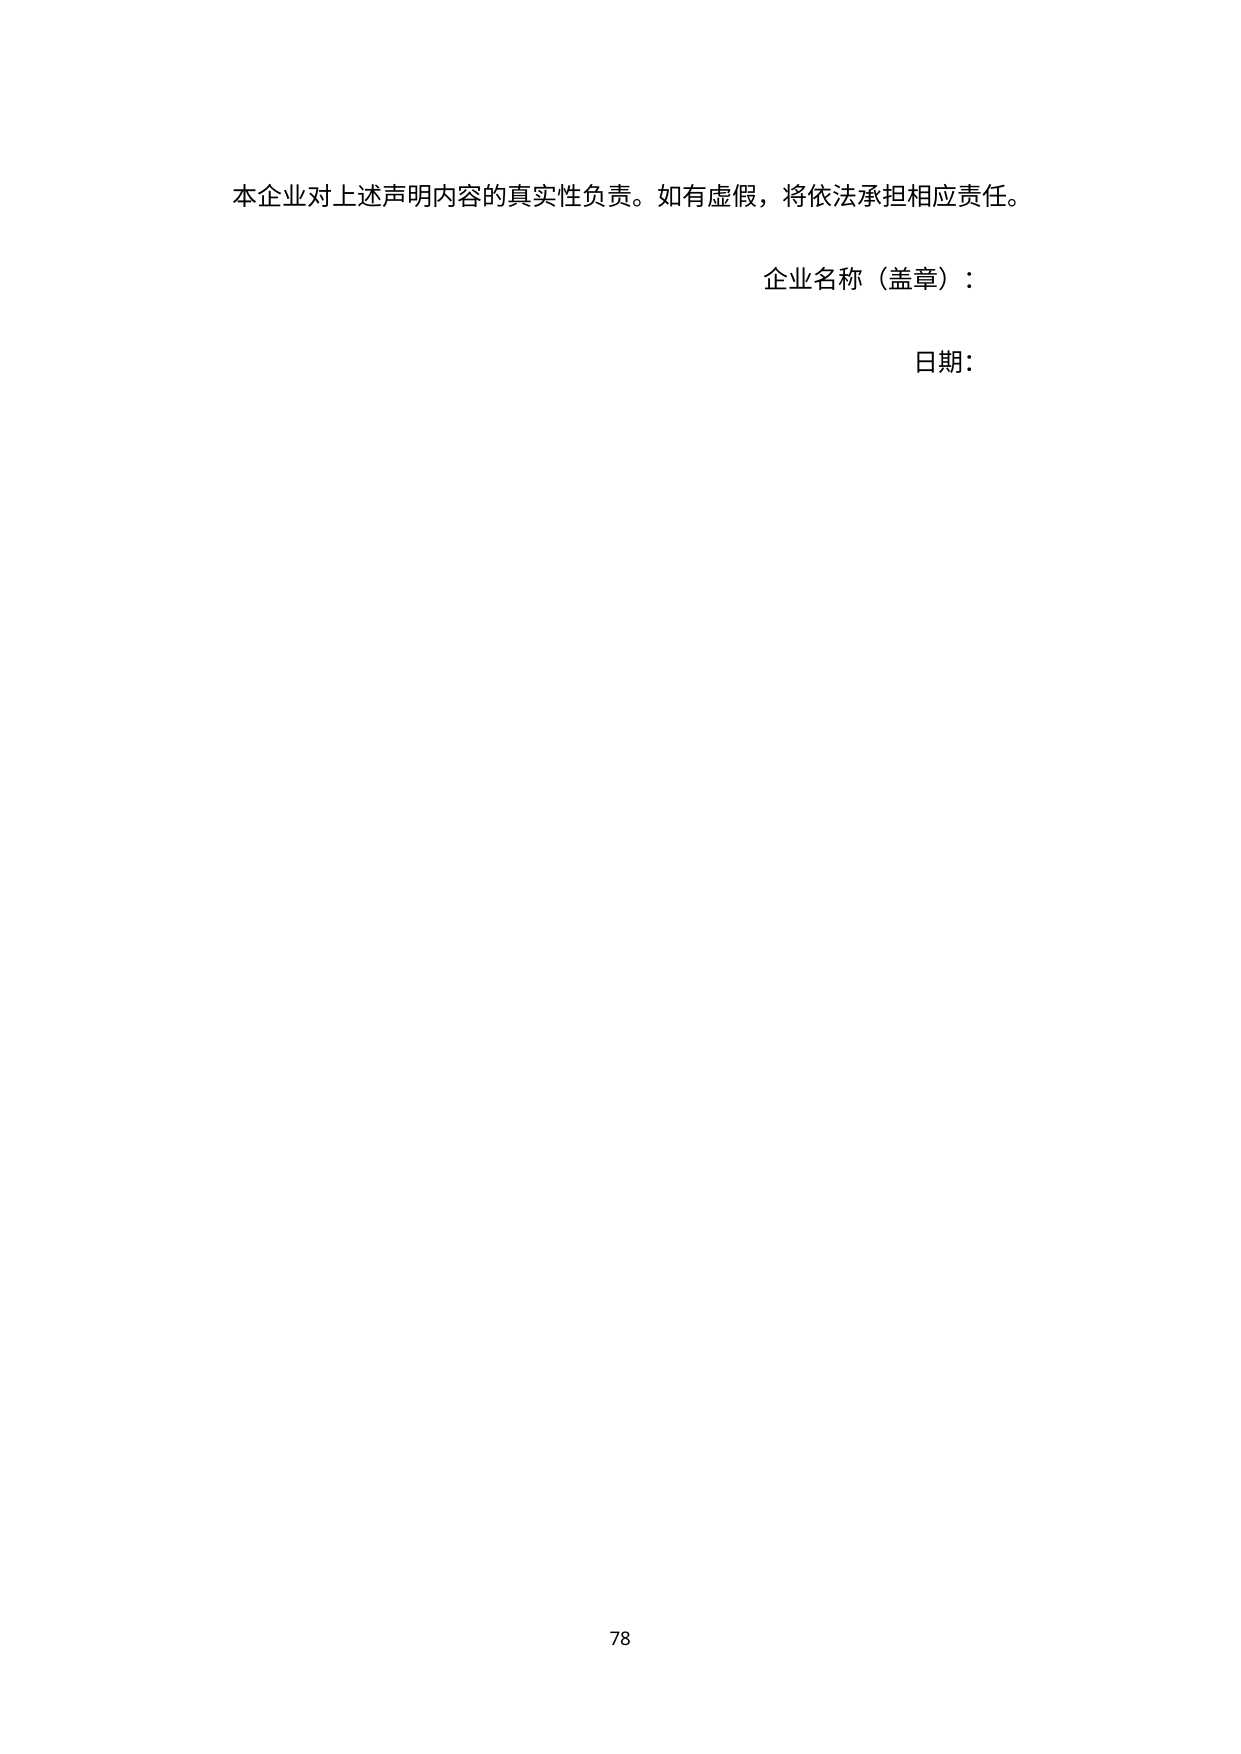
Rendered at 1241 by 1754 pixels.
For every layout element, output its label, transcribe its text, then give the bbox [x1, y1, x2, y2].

text 日期： [187, 328, 1053, 393]
text 本企业对上述声明内容的真实性负责。如有虚假，将依法承担相应责任。 [187, 162, 1053, 227]
text 企业名称（盖章）： [187, 245, 1053, 310]
